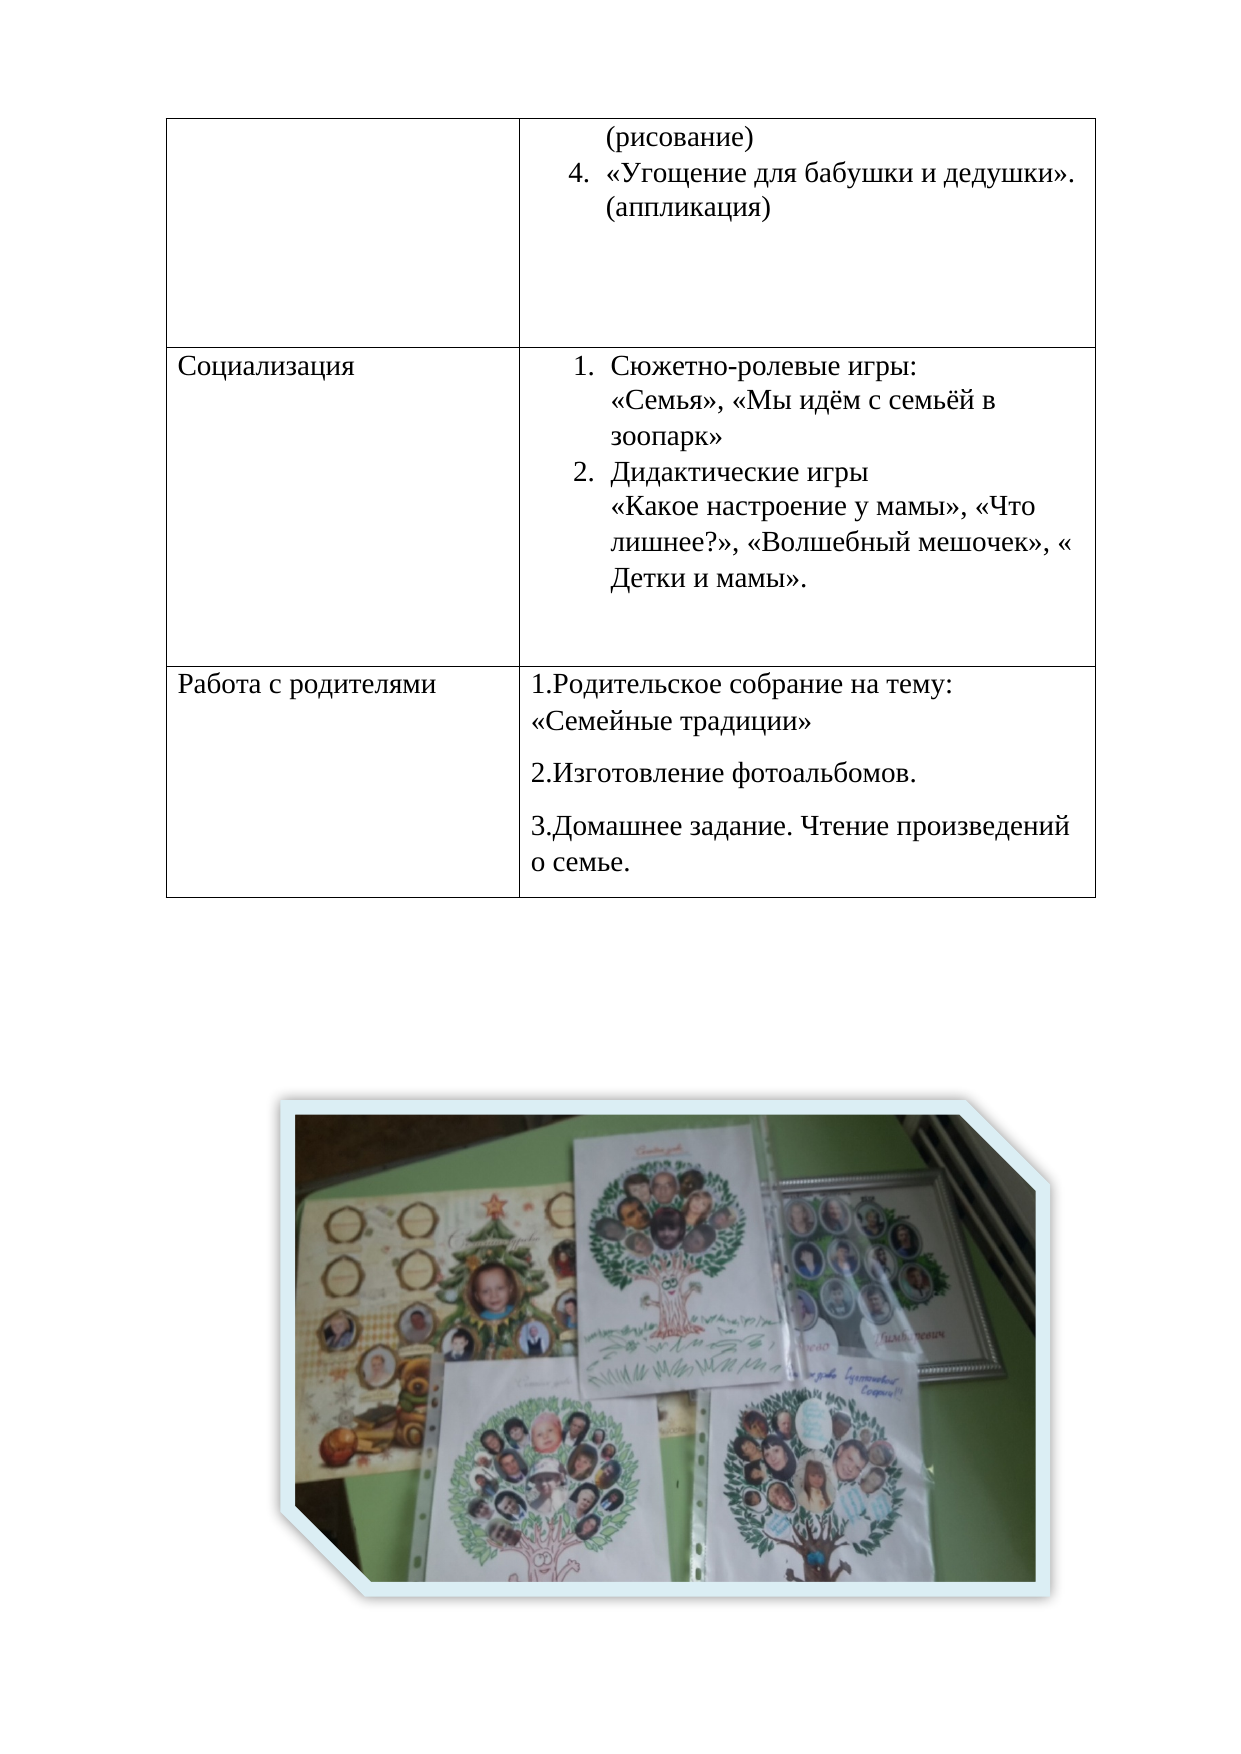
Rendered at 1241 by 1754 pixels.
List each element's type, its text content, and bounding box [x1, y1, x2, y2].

table_cell Сюжетно-ролевые игры: «Семья», «Мы идём с семьёй в зоопарк» Дидактические игры «Какое настроение у мамы», «Что лишнее?», «Волшебный мешочек», « Детки и мамы». [520, 348, 1095, 666]
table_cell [520, 119, 1095, 347]
picture [296, 1115, 1035, 1581]
table_cell Работа с родителями [167, 667, 519, 897]
table_cell Социализация [167, 348, 519, 666]
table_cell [167, 119, 519, 347]
table_cell 1.Родительское собрание на тему: «Семейные традиции» 2.Изготовление фотоальбомов. 3.Домашнее задание. Чтение произведений о семье. [520, 667, 1095, 897]
